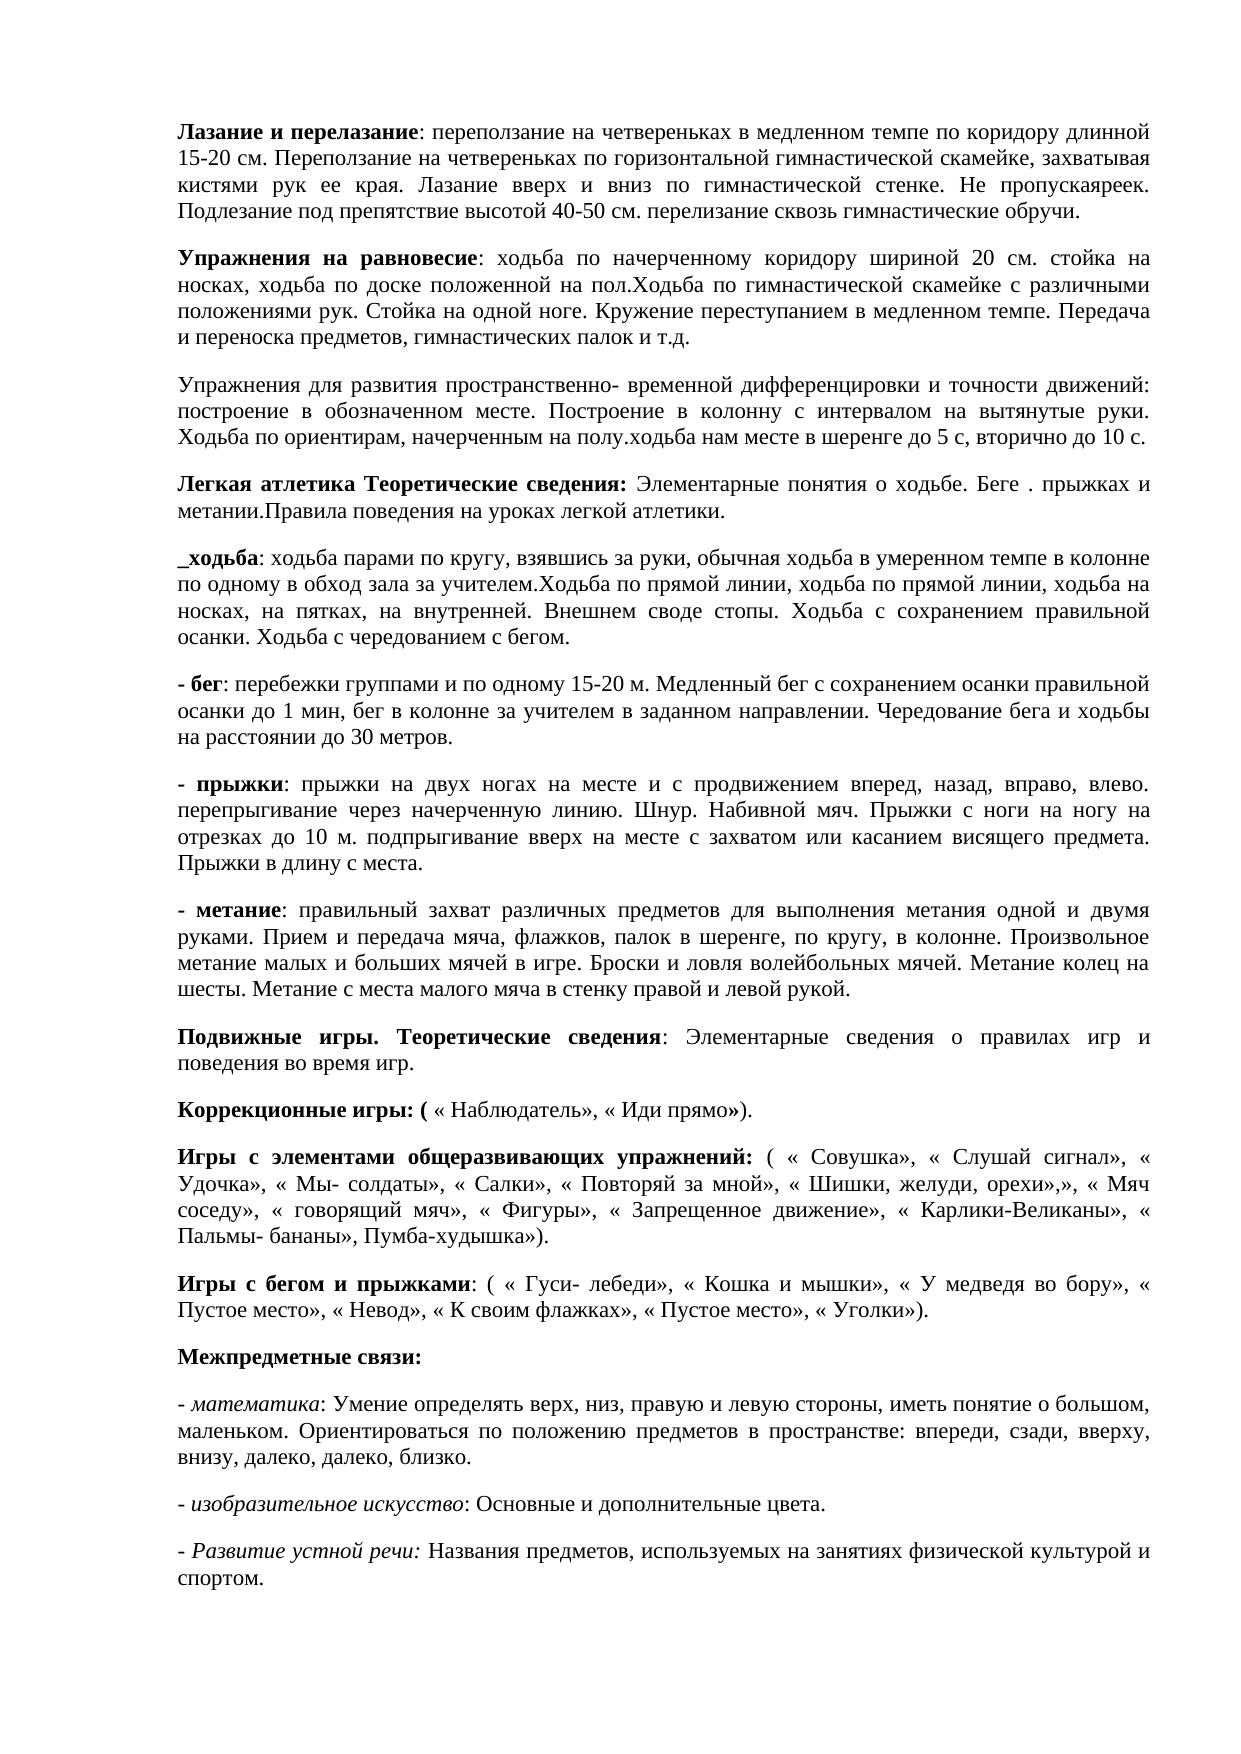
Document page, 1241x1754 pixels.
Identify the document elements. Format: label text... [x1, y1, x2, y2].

text Упражнения для развития пространственно- временной дифференцировки и точности движений: построение в обозначенном месте. Построение в колонну с интервалом на вытянутые руки. Ходьба по ориентирам, начерченным на полу.ходьба нам месте в шеренге до 5 с, вторично до 10 с. [177, 371, 1152, 450]
text - бег: перебежки группами и по одному 15-20 м. Медленный бег с сохранением осанки правильной осанки до 1 мин, бег в колонне за учителем в заданном направлении. Чередование бега и ходьбы на расстоянии до 30 метров. [177, 670, 1152, 749]
text _ходьба: ходьба парами по кругу, взявшись за руки, обычная ходьба в умеренном темпе в колонне по одному в обход зала за учителем.Ходьба по прямой линии, ходьба по прямой линии, ходьба на носках, на пятках, на внутренней. Внешнем своде стопы. Ходьба с сохранением правильной осанки. Ходьба с чередованием с бегом. [177, 544, 1152, 649]
text - математика: Умение определять верх, низ, правую и левую стороны, иметь понятие о большом, маленьком. Ориентироваться по положению предметов в пространстве: впереди, сзади, вверху, внизу, далеко, далеко, близко. [177, 1390, 1152, 1469]
text Легкая атлетика Теоретические сведения: Элементарные понятия о ходьбе. Беге . прыжках и метании.Правила поведения на уроках легкой атлетики. [177, 471, 1152, 523]
text Упражнения на равновесие: ходьба по начерченному коридору шириной 20 см. стойка на носках, ходьба по доске положенной на пол.Ходьба по гимнастической скамейке с различными положениями рук. Стойка на одной ноге. Кружение переступанием в медленном темпе. Передача и переноска предметов, гимнастических палок и т.д. [177, 244, 1152, 350]
text Подвижные игры. Теоретические сведения: Элементарные сведения о правилах игр и поведения во время игр. [177, 1023, 1152, 1075]
text Коррекционные игры: ( « Наблюдатель», « Иди прямо»). [177, 1096, 1152, 1123]
text - Развитие устной речи: Названия предметов, используемых на занятиях физической культурой и спортом. [177, 1537, 1152, 1590]
text Игры с элементами общеразвивающих упражнений: ( « Совушка», « Слушай сигнал», « Удочка», « Мы- солдаты», « Салки», « Повторяй за мной», « Шишки, желуди, орехи»,», « Мяч соседу», « говорящий мяч», « Фигуры», « Запрещенное движение», « Карлики-Великаны», « Пальмы- бананы», Пумба-худышка»). [177, 1143, 1152, 1249]
text Лазание и перелазание: переползание на четвереньках в медленном темпе по коридору длинной 15-20 см. Переползание на четвереньках по горизонтальной гимнастической скамейке, захватывая кистями рук ее края. Лазание вверх и вниз по гимнастической стенке. Не пропускаяреек. Подлезание под препятствие высотой 40-50 см. перелизание сквозь гимнастические обручи. [177, 118, 1152, 223]
text - изобразительное искусство: Основные и дополнительные цвета. [177, 1490, 1152, 1517]
text - метание: правильный захват различных предметов для выполнения метания одной и двумя руками. Прием и передача мяча, флажков, палок в шеренге, по кругу, в колонне. Произвольное метание малых и больших мячей в игре. Броски и ловля волейбольных мячей. Метание колец на шесты. Метание с места малого мяча в стенку правой и левой рукой. [177, 896, 1152, 1002]
text - прыжки: прыжки на двух ногах на месте и с продвижением вперед, назад, вправо, влево. перепрыгивание через начерченную линию. Шнур. Набивной мяч. Прыжки с ноги на ногу на отрезках до 10 м. подпрыгивание вверх на месте с захватом или касанием висящего предмета. Прыжки в длину с места. [177, 770, 1152, 876]
text Игры с бегом и прыжками: ( « Гуси- лебеди», « Кошка и мышки», « У медведя во бору», « Пустое место», « Невод», « К своим флажках», « Пустое место», « Уголки»). [177, 1270, 1152, 1322]
text Межпредметные связи: [177, 1343, 1152, 1369]
